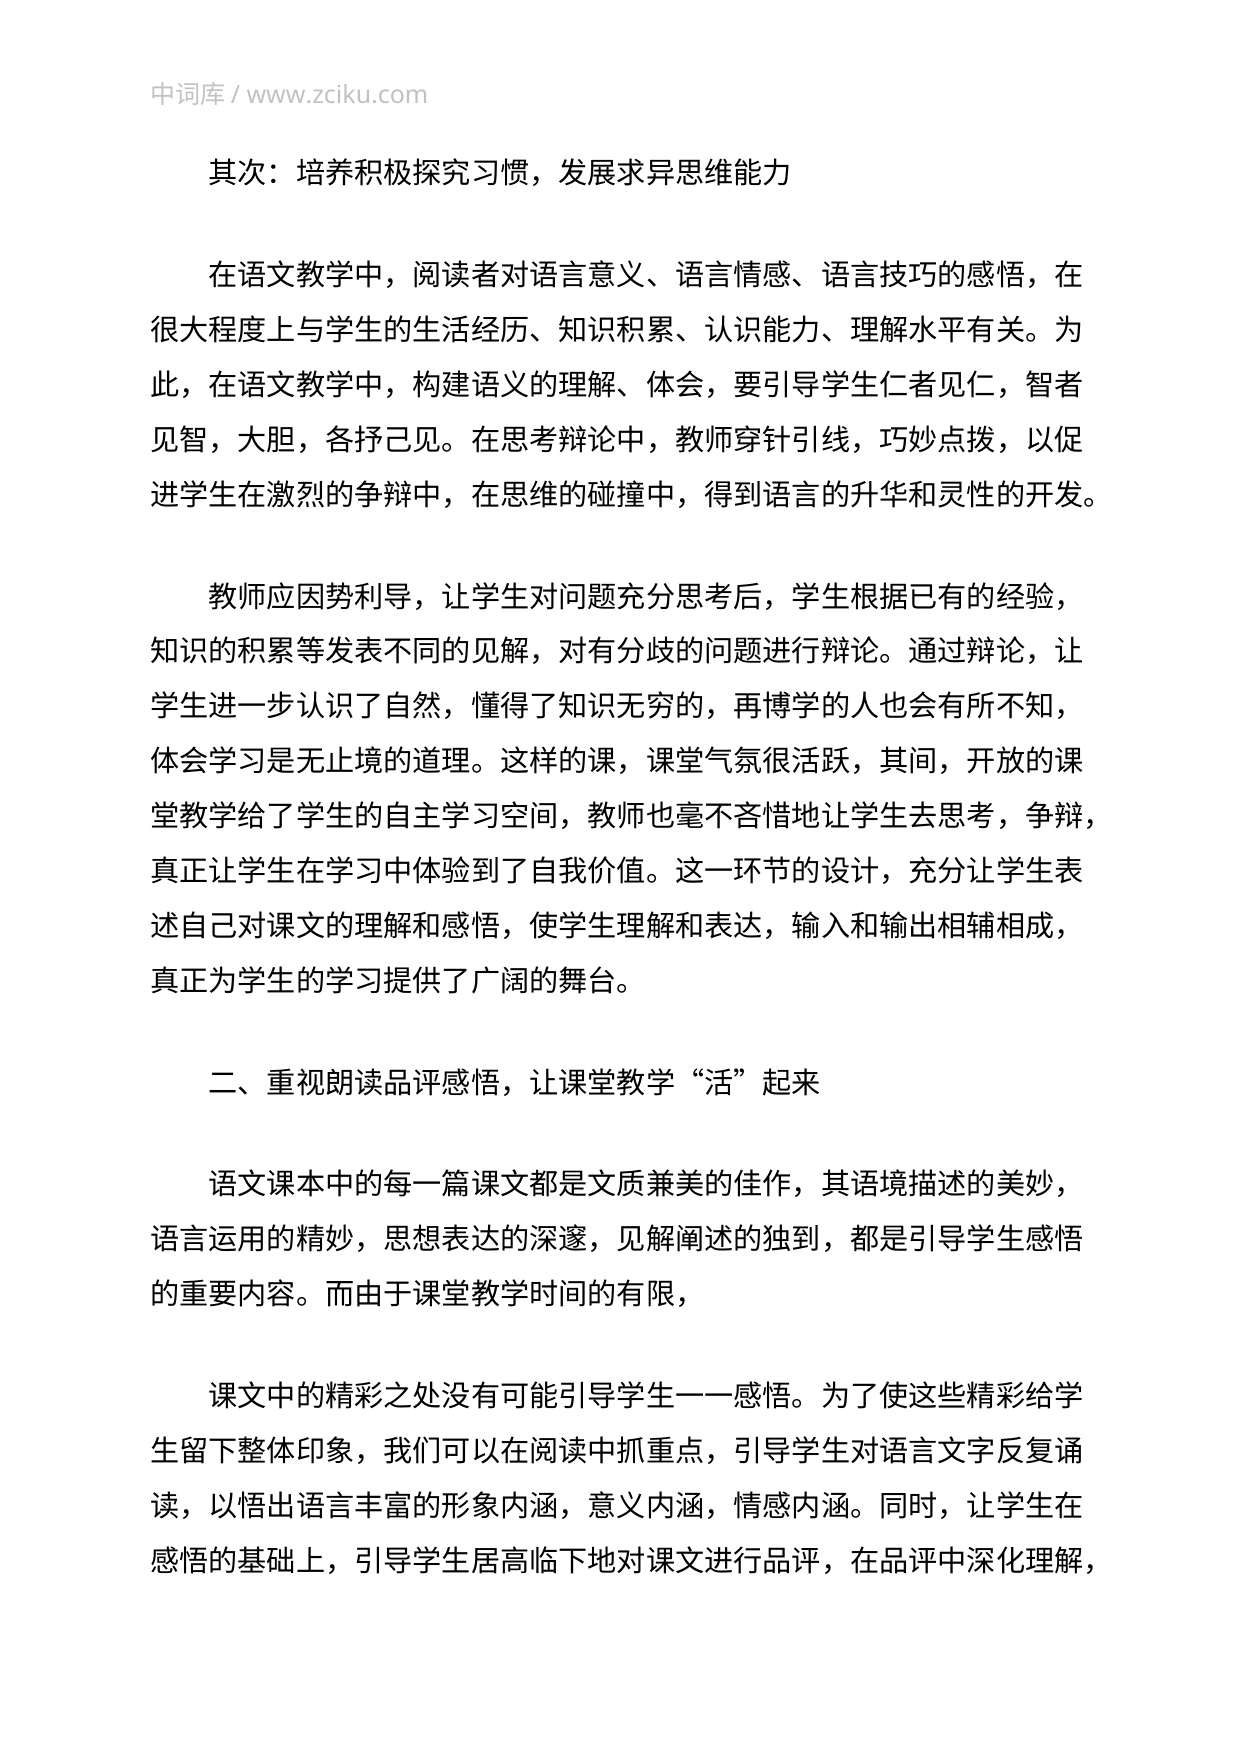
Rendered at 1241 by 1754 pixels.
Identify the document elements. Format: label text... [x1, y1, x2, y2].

text 其次：培养积极探究习惯，发展求异思维能力 [150, 150, 1090, 192]
text 语文课本中的每一篇课文都是文质兼美的佳作，其语境描述的美妙，语言运用的精妙，思想表达的深邃，见解阐述的独到，都是引导学生感悟的重要内容。而由于课堂教学时间的有限， [150, 1161, 1090, 1313]
text 二、重视朗读品评感悟，让课堂教学“活”起来 [150, 1059, 1090, 1101]
text 在语文教学中，阅读者对语言意义、语言情感、语言技巧的感悟，在很大程度上与学生的生活经历、知识积累、认识能力、理解水平有关。为此，在语文教学中，构建语义的理解、体会，要引导学生仁者见仁，智者见智，大胆，各抒己见。在思考辩论中，教师穿针引线，巧妙点拨，以促进学生在激烈的争辩中，在思维的碰撞中，得到语言的升华和灵性的开发。 [150, 252, 1090, 514]
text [150, 1372, 1090, 1579]
text 教师应因势利导，让学生对问题充分思考后，学生根据已有的经验，知识的积累等发表不同的见解，对有分歧的问题进行辩论。通过辩论，让学生进一步认识了自然，懂得了知识无穷的，再博学的人也会有所不知，体会学习是无止境的道理。这样的课，课堂气氛很活跃，其间，开放的课堂教学给了学生的自主学习空间，教师也毫不吝惜地让学生去思考，争辩，真正让学生在学习中体验到了自我价值。这一环节的设计，充分让学生表述自己对课文的理解和感悟，使学生理解和表达，输入和输出相辅相成，真正为学生的学习提供了广阔的舞台。 [150, 573, 1090, 1000]
